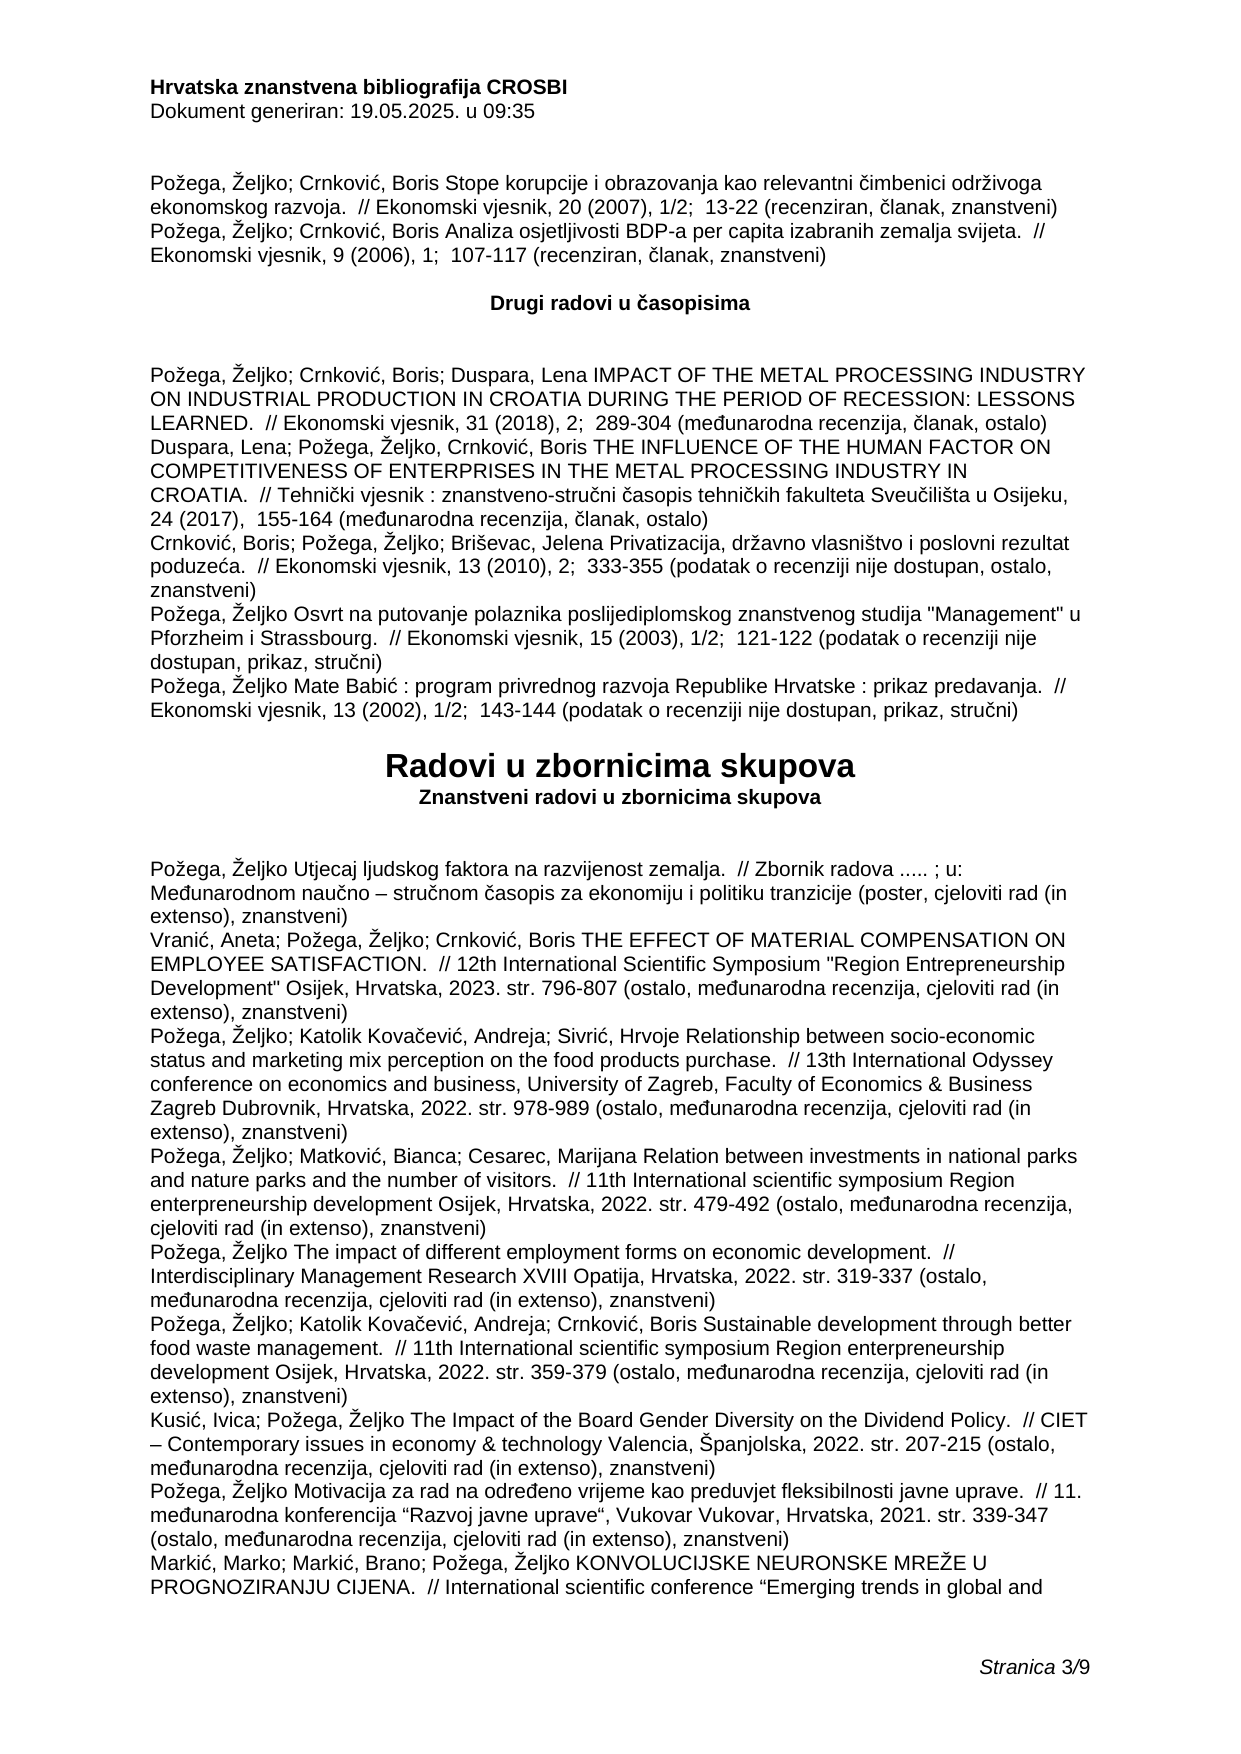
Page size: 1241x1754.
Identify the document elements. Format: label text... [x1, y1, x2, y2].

text Kusić, Ivica; Požega, Željko [150, 1407, 1090, 1479]
text Požega, Željko [150, 856, 1090, 928]
text Požega, Željko; Matković, Bianca; Cesarec, Marijana [150, 1144, 1090, 1240]
text Požega, Željko; Katolik Kovačević, Andreja; Sivrić, Hrvoje [150, 1024, 1090, 1144]
text Vranić, Aneta; Požega, Željko; Crnković, Boris [150, 928, 1090, 1024]
text Požega, Željko [150, 1479, 1090, 1551]
text Požega, Željko [150, 602, 1090, 674]
subtitle Radovi u zbornicima skupova [150, 746, 1090, 784]
text Požega, Željko [150, 674, 1090, 722]
text Požega, Željko; Crnković, Boris [150, 219, 1090, 267]
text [150, 1551, 1090, 1599]
text Požega, Željko; Katolik Kovačević, Andreja; Crnković, Boris [150, 1312, 1090, 1407]
subtitle Drugi radovi u časopisima [150, 291, 1090, 315]
text Crnković, Boris; Požega, Željko; Briševac, Jelena [150, 530, 1090, 602]
subtitle Znanstveni radovi u zbornicima skupova [150, 784, 1090, 808]
text Požega, Željko; Crnković, Boris; Duspara, Lena [150, 363, 1090, 434]
text Duspara, Lena; Požega, Željko, Crnković, Boris [150, 434, 1090, 530]
text Požega, Željko [150, 1240, 1090, 1312]
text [150, 171, 1090, 219]
